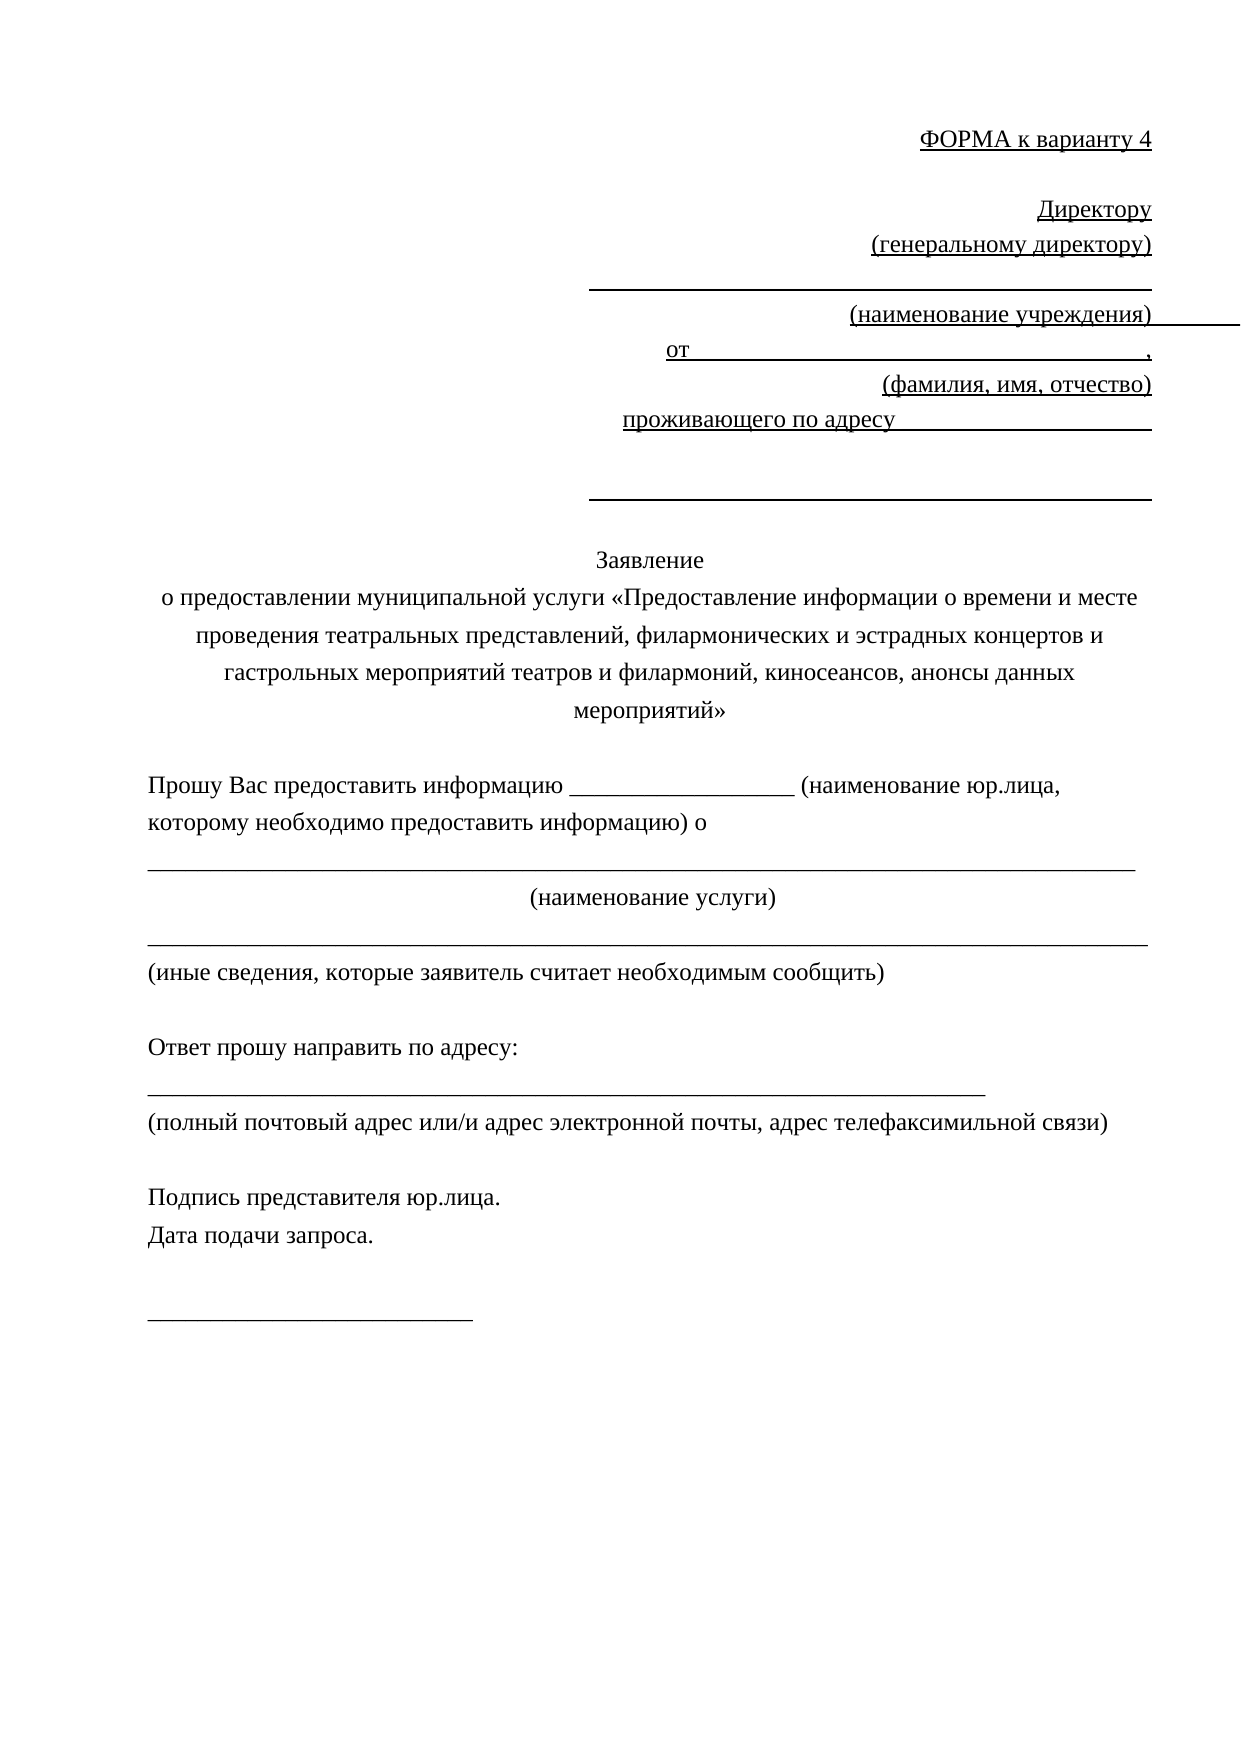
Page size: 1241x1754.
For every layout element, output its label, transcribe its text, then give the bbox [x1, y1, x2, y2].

text (полный почтовый адрес или/и адрес электронной почты, адрес телефаксимильной связи) [148, 1101, 1152, 1138]
text от ____________________________________, [223, 334, 1152, 363]
text Дата подачи запроса. [148, 1213, 1152, 1251]
text (генеральному директору) [223, 229, 1152, 258]
text Директору [223, 194, 1152, 223]
text __________________________ [148, 1288, 1152, 1326]
text _____________________________________________ [223, 264, 1152, 293]
text ФОРМА к варианту 4 [223, 124, 1152, 153]
text (фамилия, имя, отчество) [223, 369, 1152, 398]
text (наименование учреждения) [223, 299, 1152, 328]
text Прошу Вас предоставить информацию __________________ (наименование юр.лица, которому необходимо предоставить информацию) о _______________________________________________________________________________ [148, 763, 1152, 876]
text (наименование услуги) [148, 876, 1152, 913]
text о предоставлении муниципальной услуги «Предоставление информации о времени и месте проведения театральных представлений, филармонических и эстрадных концертов и гастрольных мероприятий театров и филармоний, киносеансов, анонсы данных мероприятий» [148, 576, 1152, 726]
text Подпись представителя юр.лица. [148, 1176, 1152, 1213]
text (иные сведения, которые заявитель считает необходимым сообщить) [148, 951, 1152, 988]
text Заявление [148, 538, 1152, 576]
text проживающего по адресу ____________________ [223, 404, 1152, 433]
text ________________________________________________________________________________ [148, 913, 1152, 951]
text _____________________________________________ [223, 474, 1152, 503]
text Ответ прошу направить по адресу: ___________________________________________________________________ [148, 1026, 1152, 1101]
